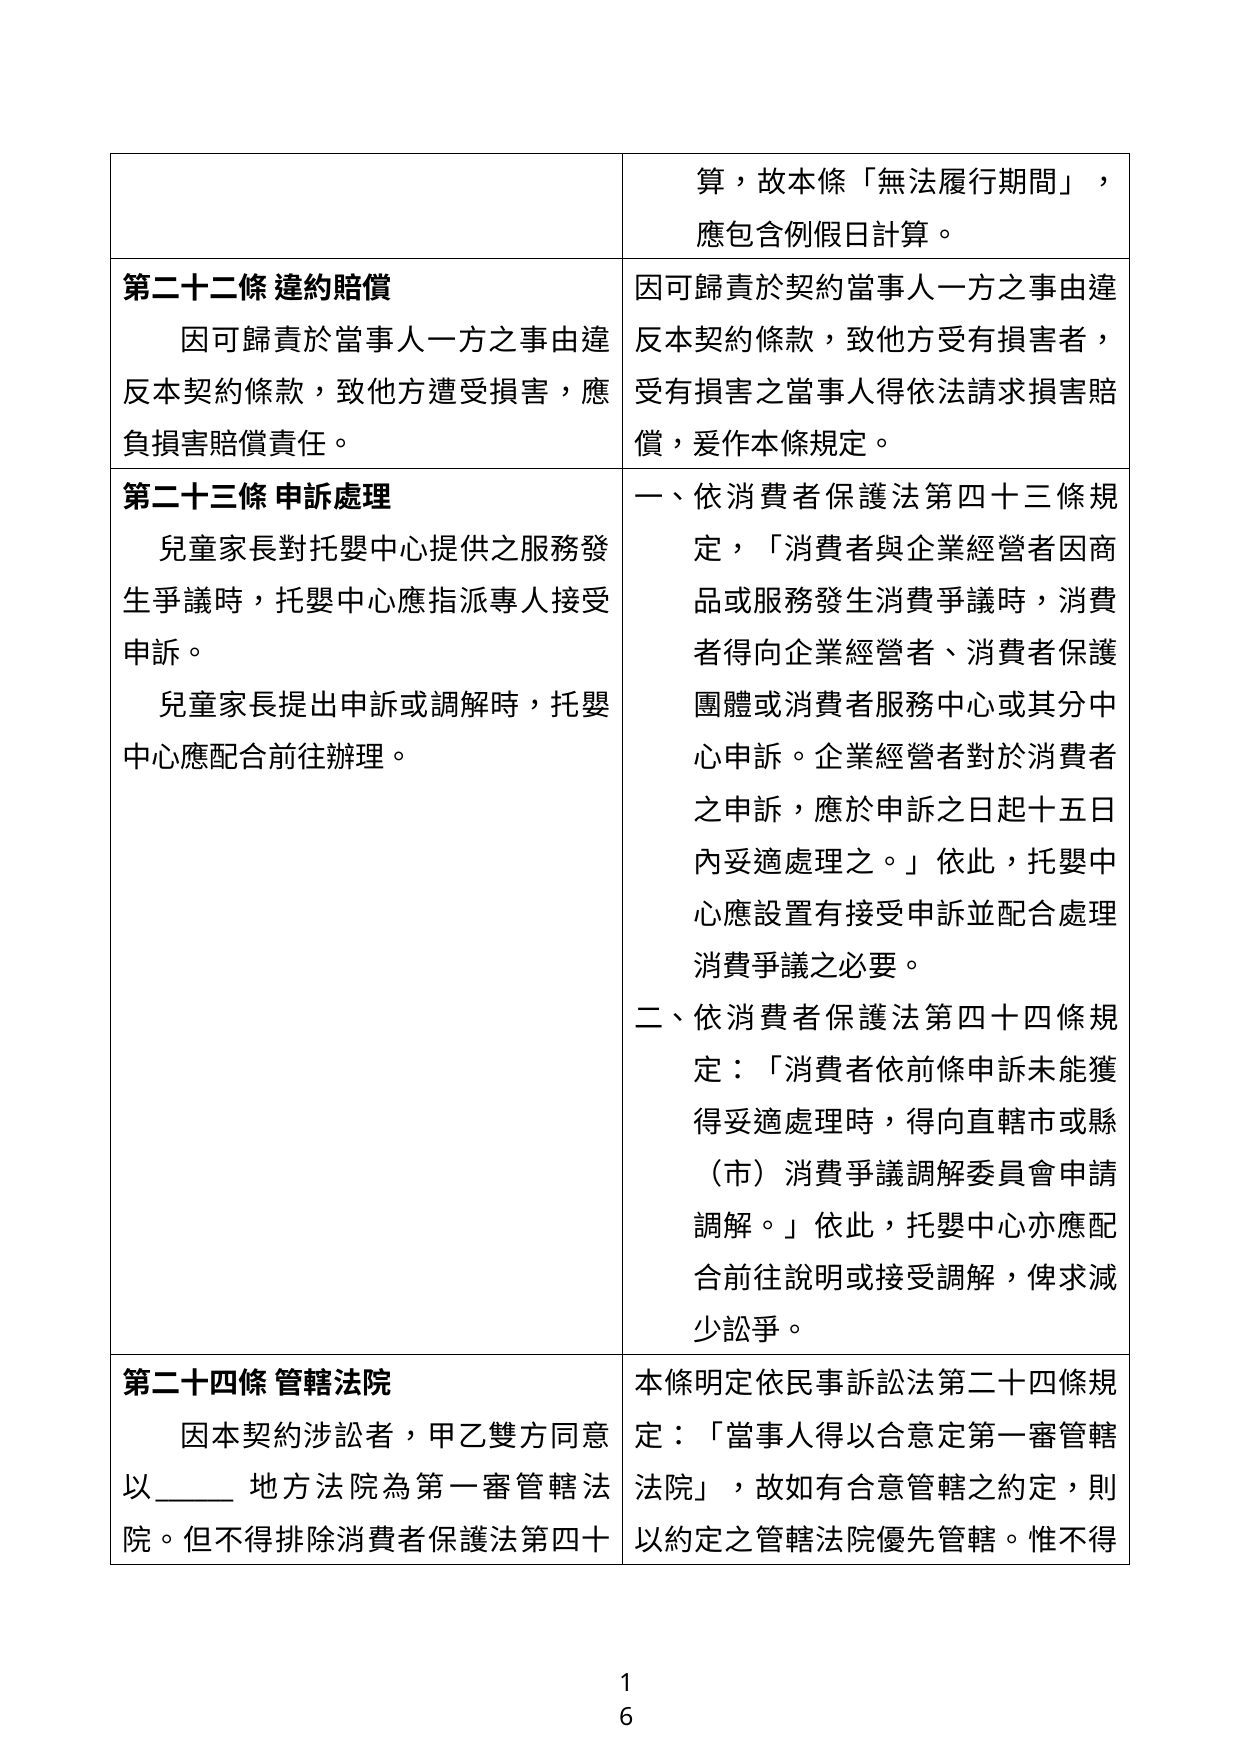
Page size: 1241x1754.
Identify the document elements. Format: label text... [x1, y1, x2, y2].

table_cell 依消費者保護法第四十三條規定，「消費者與企業經營者因商品或服務發生消費爭議時，消費者得向企業經營者、消費者保護團體或消費者服務中心或其分中心申訴。企業經營者對於消費者之申訴，應於申訴之日起十五日內妥適處理之。」依此，托嬰中心應設置有接受申訴並配合處理消費爭議之必要。 依消費者保護法第四十四條規定：「消費者依前條申訴未能獲得妥適處理時，得向直轄市或縣（市）消費爭議調解委員會申請調解。」依此，托嬰中心亦應配合前往說明或接受調解，俾求減少訟爭。 [623, 469, 1129, 1354]
table_cell 第二十三條 申訴處理 兒童家長對托嬰中心提供之服務發生爭議時，托嬰中心應指派專人接受申訴。 兒童家長提出申訴或調解時，托嬰中心應配合前往辦理。 [111, 469, 622, 1354]
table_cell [111, 154, 622, 258]
table_cell 第二十二條 違約賠償 因可歸責於當事人一方之事由違反本契約條款，致他方遭受損害，應負損害賠償責任。 [111, 259, 622, 468]
table_cell 因可歸責於契約當事人一方之事由違反本契約條款，致他方受有損害者，受有損害之當事人得依法請求損害賠償，爰作本條規定。 [623, 259, 1129, 468]
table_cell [623, 1355, 1129, 1563]
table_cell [111, 1355, 622, 1563]
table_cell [623, 154, 1129, 258]
